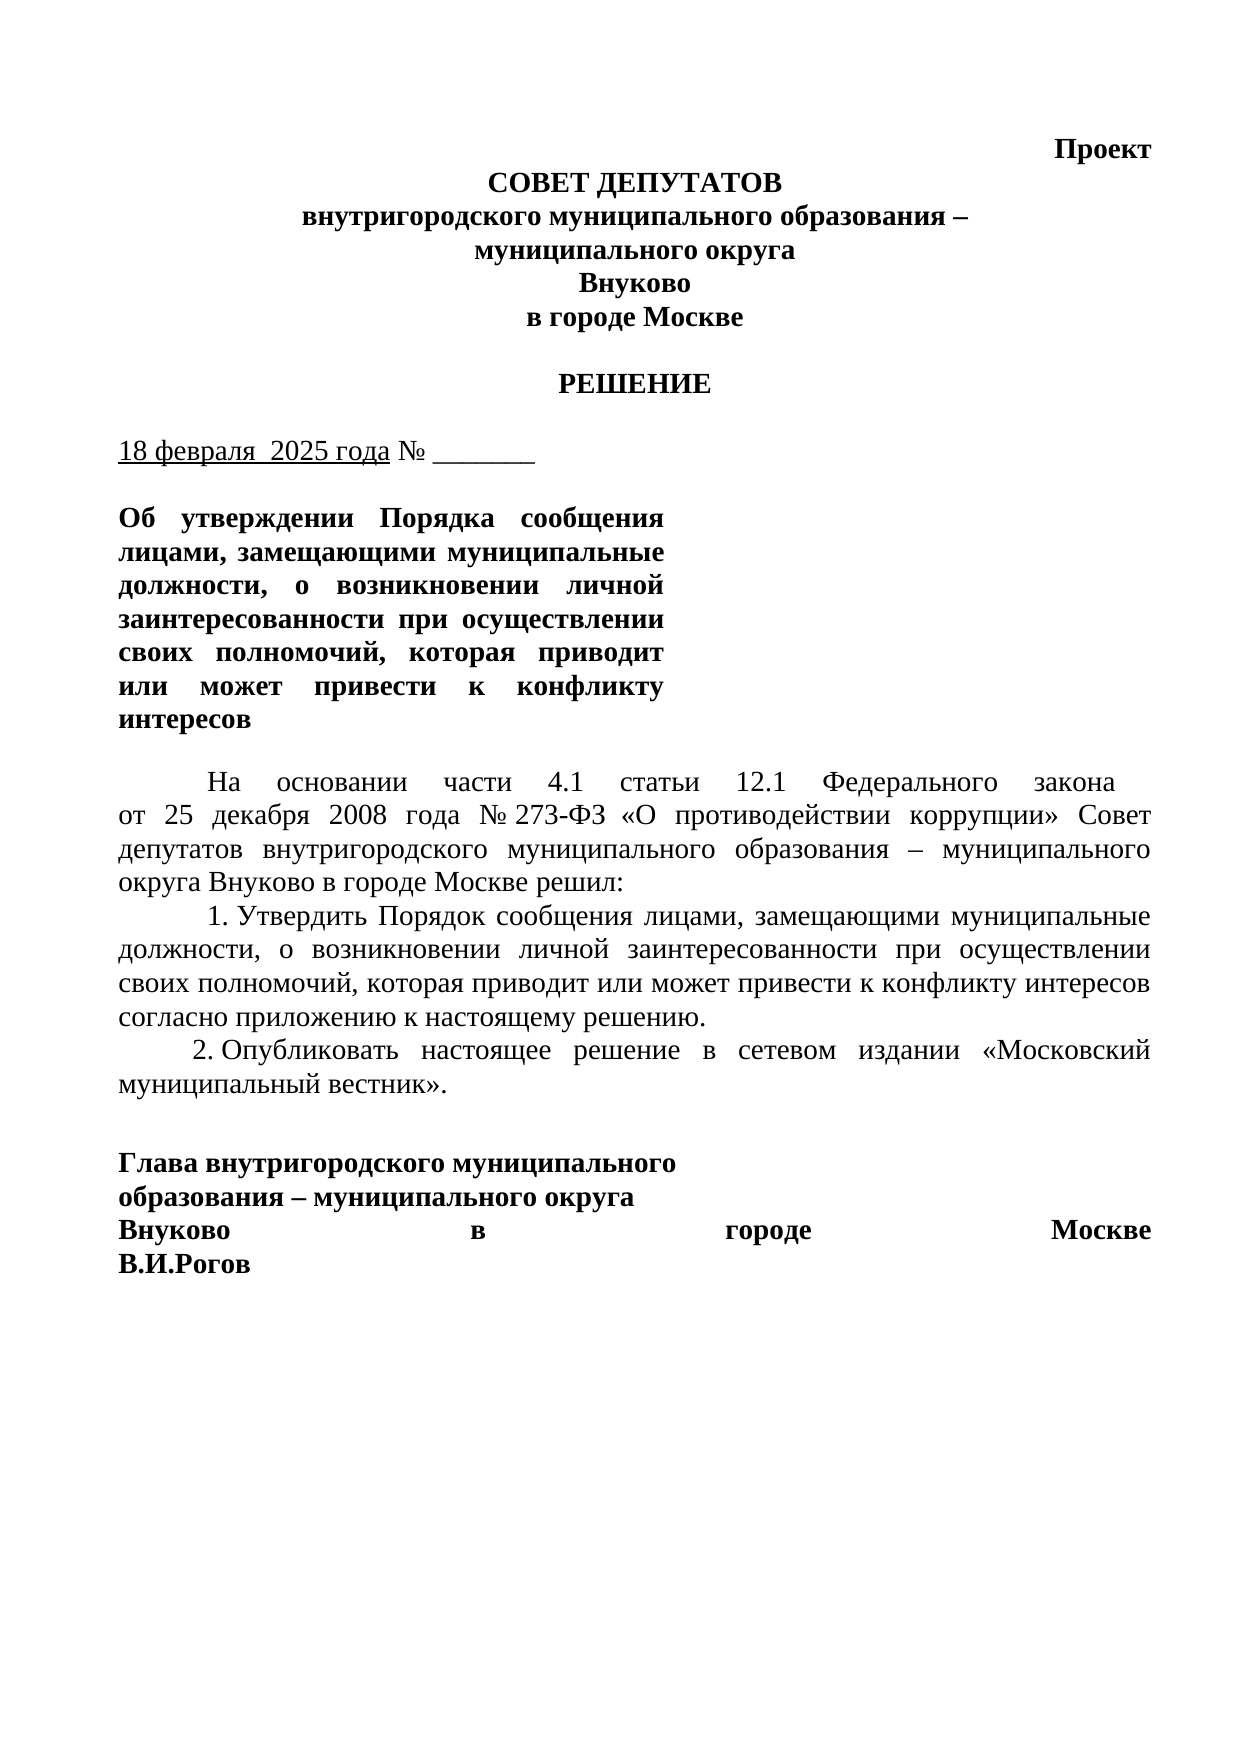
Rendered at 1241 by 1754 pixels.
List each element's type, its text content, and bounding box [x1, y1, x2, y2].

text образования – муниципального округа [118, 1179, 1152, 1212]
text Внуково в городе Москве В.И.Рогов [118, 1212, 1152, 1279]
text Об утверждении Порядка сообщения лицами, замещающими муниципальные должности, о возникновении личной заинтересованности при осуществлении своих полномочий, которая приводит или может привести к конфликту интересов [118, 500, 664, 735]
text Внуково [118, 266, 1152, 299]
text внутригородского муниципального образования – [118, 198, 1152, 232]
text в городе Москве [118, 299, 1152, 333]
text 2. Опубликовать настоящее решение в сетевом издании «Московский муниципальный вестник». [118, 1032, 1152, 1099]
text На основании части 4.1 статьи 12.1 Федерального закона от 25 декабря 2008 года № 273-ФЗ «О противодействии коррупции» Совет депутатов внутригородского муниципального образования – муниципального округа Внуково в городе Москве решил: [118, 764, 1152, 898]
text Глава внутригородского муниципального [118, 1145, 1152, 1179]
text 18 февраля 2025 года № _______ [118, 433, 1152, 467]
text СОВЕТ ДЕПУТАТОВ [118, 165, 1152, 198]
text 1. Утвердить Порядок сообщения лицами, замещающими муниципальные должности, о возникновении личной заинтересованности при осуществлении своих полномочий, которая приводит или может привести к конфликту интересов согласно приложению к настоящему решению. [118, 898, 1152, 1032]
text муниципального округа [118, 232, 1152, 266]
text Проект [118, 131, 1152, 165]
text РЕШЕНИЕ [118, 366, 1152, 400]
